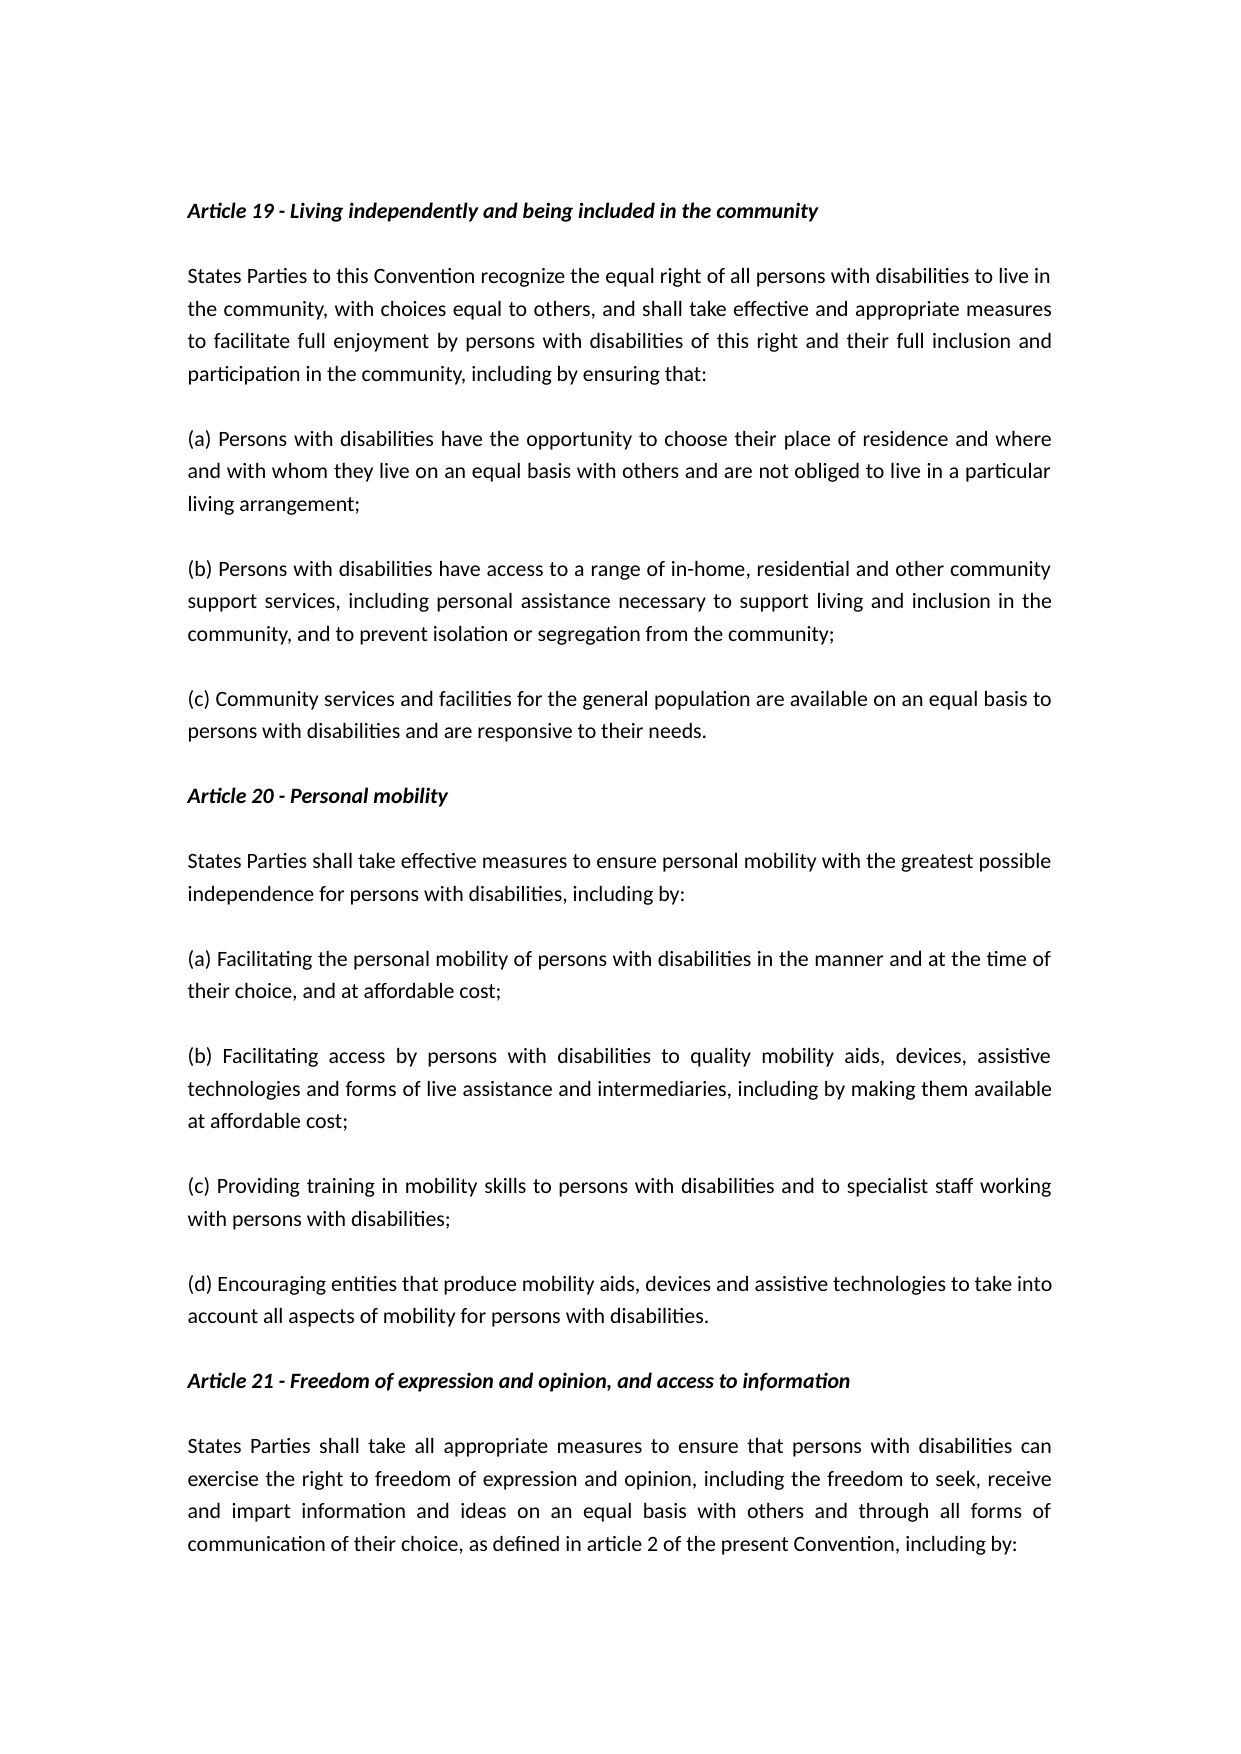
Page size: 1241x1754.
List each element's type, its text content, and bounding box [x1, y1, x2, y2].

text (d) Encouraging entities that produce mobility aids, devices and assistive technologies to take into account all aspects of mobility for persons with disabilities. [187, 1267, 1053, 1332]
text (a) Persons with disabilities have the opportunity to choose their place of residence and where and with whom they live on an equal basis with others and are not obliged to live in a particular living arrangement; [187, 422, 1053, 519]
text Article 20 - Personal mobility [187, 779, 1053, 812]
text (c) Community services and facilities for the general population are available on an equal basis to persons with disabilities and are responsive to their needs. [187, 682, 1053, 747]
text (b) Persons with disabilities have access to a range of in-home, residential and other community support services, including personal assistance necessary to support living and inclusion in the community, and to prevent isolation or segregation from the community; [187, 552, 1053, 649]
text (a) Facilitating the personal mobility of persons with disabilities in the manner and at the time of their choice, and at affordable cost; [187, 942, 1053, 1007]
text Article 19 - Living independently and being included in the community [187, 194, 1053, 227]
text (c) Providing training in mobility skills to persons with disabilities and to specialist staff working with persons with disabilities; [187, 1169, 1053, 1234]
text (b) Facilitating access by persons with disabilities to quality mobility aids, devices, assistive technologies and forms of live assistance and intermediaries, including by making them available at affordable cost; [187, 1039, 1053, 1137]
text Article 21 - Freedom of expression and opinion, and access to information [187, 1364, 1053, 1397]
text States Parties shall take effective measures to ensure personal mobility with the greatest possible independence for persons with disabilities, including by: [187, 844, 1053, 909]
text States Parties to this Convention recognize the equal right of all persons with disabilities to live in the community, with choices equal to others, and shall take effective and appropriate measures to facilitate full enjoyment by persons with disabilities of this right and their full inclusion and participation in the community, including by ensuring that: [187, 259, 1053, 389]
text States Parties shall take all appropriate measures to ensure that persons with disabilities can exercise the right to freedom of expression and opinion, including the freedom to seek, receive and impart information and ideas on an equal basis with others and through all forms of communication of their choice, as defined in article 2 of the present Convention, including by: [187, 1429, 1053, 1559]
